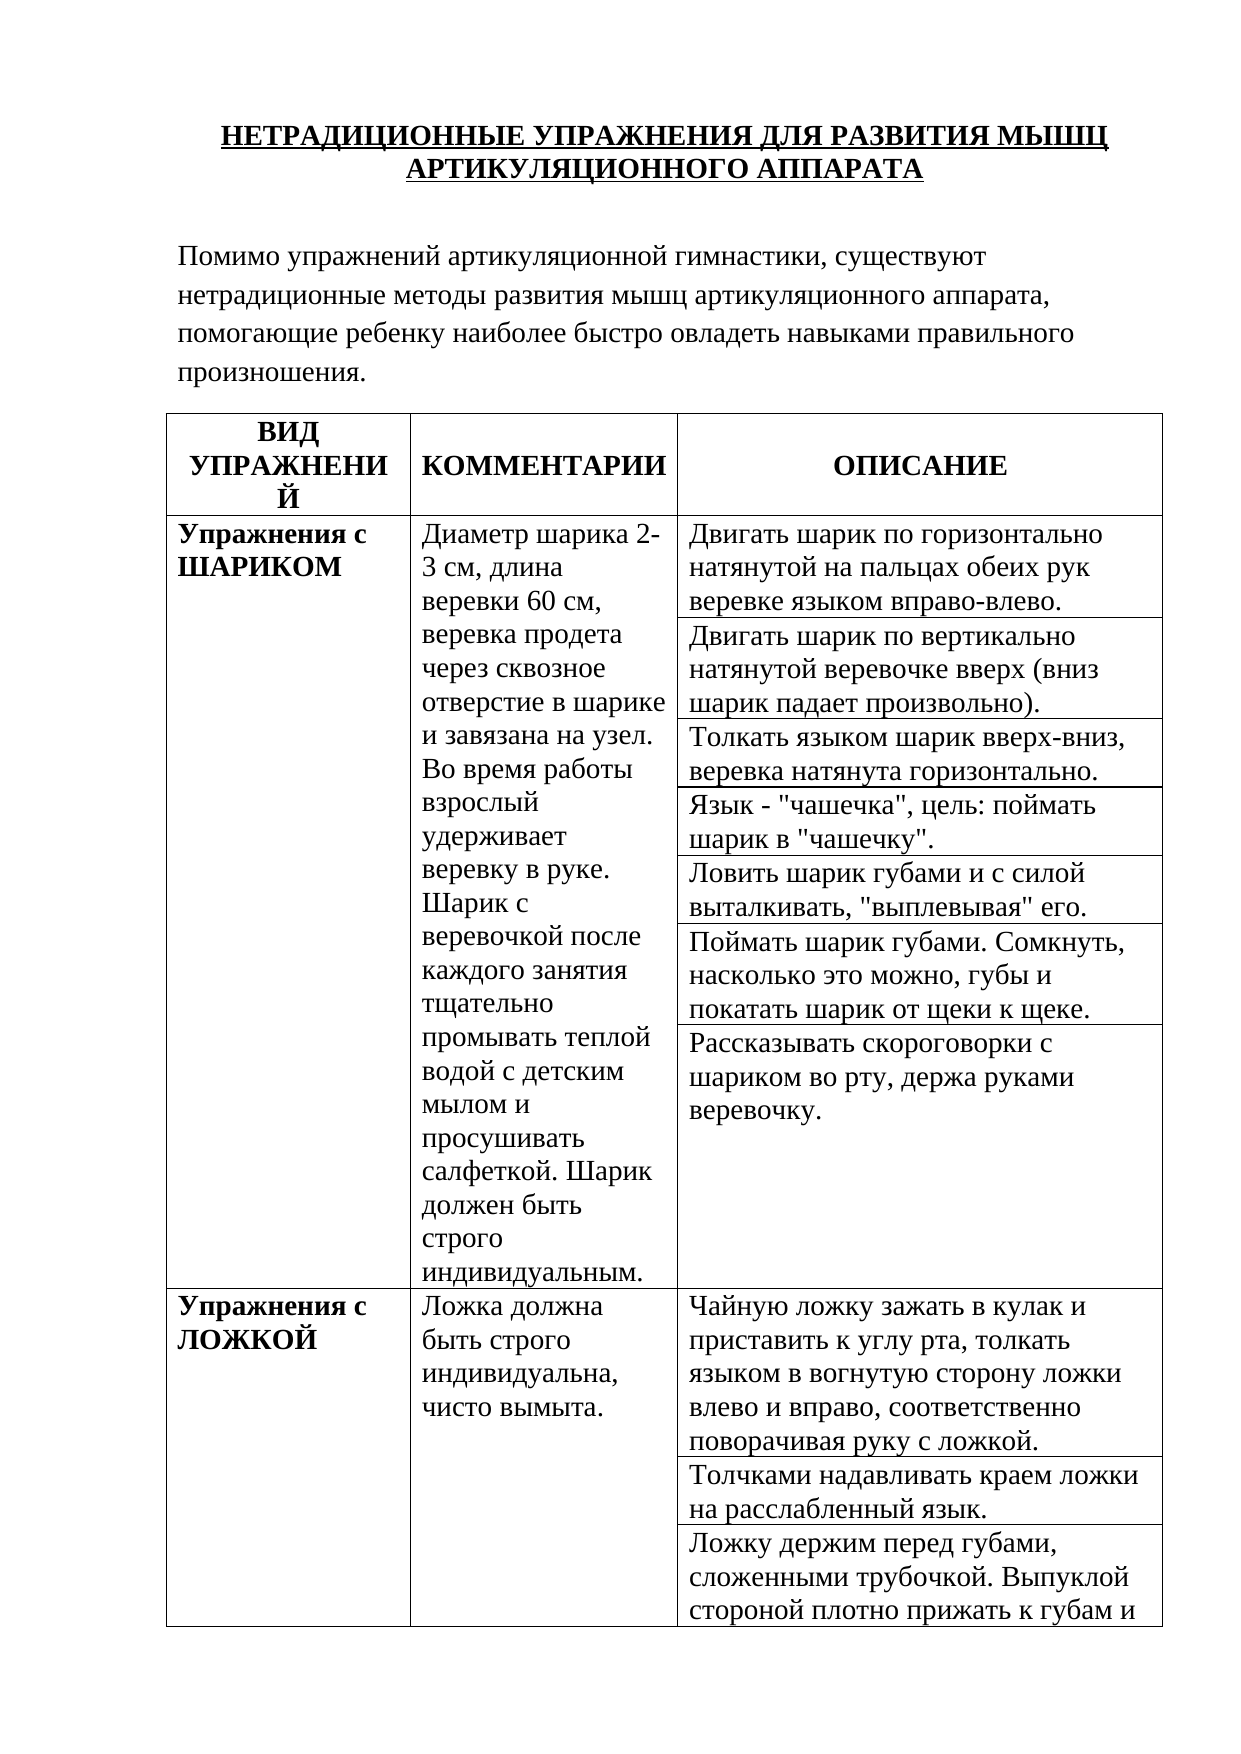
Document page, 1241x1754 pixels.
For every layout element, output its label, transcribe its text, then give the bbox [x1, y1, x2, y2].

table_header КОММЕНТАРИИ [411, 414, 677, 515]
table_cell Упражнения с ЛОЖКОЙ [167, 1289, 410, 1626]
table_header ВИД УПРАЖНЕНИЙ [167, 414, 410, 515]
table_cell Ловить шарик губами и с силой выталкивать, "выплевывая" его. [678, 856, 1162, 923]
table_cell Ложка должна быть строго индивидуальна, чисто вымыта. [411, 1289, 677, 1626]
table_cell Упражнения с ШАРИКОМ [167, 516, 410, 1287]
table_cell Поймать шарик губами. Сомкнуть, насколько это можно, губы и покатать шарик от щеки к щеке. [678, 924, 1162, 1024]
table_cell Чайную ложку зажать в кулак и приставить к углу рта, толкать языком в вогнутую сторону ложки влево и вправо, соответственно поворачивая руку с ложкой. [678, 1289, 1162, 1456]
text Помимо упражнений артикуляционной гимнастики, существуют нетрадиционные методы развития мышц артикуляционного аппарата, помогающие ребенку наиболее быстро овладеть навыками правильного произношения. [177, 238, 1152, 387]
table_cell Толчками надавливать краем ложки на расслабленный язык. [678, 1457, 1162, 1524]
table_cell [678, 1525, 1162, 1626]
table_cell Рассказывать скороговорки с шариком во рту, держа руками веревочку. [678, 1025, 1162, 1287]
table_cell Толкать языком шарик вверх-вниз, веревка натянута горизонтально. [678, 719, 1162, 786]
table_cell Двигать шарик по горизонтально натянутой на пальцах обеих рук веревке языком вправо-влево. [678, 516, 1162, 617]
table_cell Диаметр шарика 2-3 см, длина веревки 60 см, веревка продета через сквозное отверстие в шарике и завязана на узел. Во время работы взрослый удерживает веревку в руке. Шарик с веревочкой после каждого занятия тщательно промывать теплой водой с детским мылом и просушивать салфеткой. Шарик должен быть строго индивидуальным. [411, 516, 677, 1287]
table_cell Двигать шарик по вертикально натянутой веревочке вверх (вниз шарик падает произвольно). [678, 618, 1162, 718]
text НЕТРАДИЦИОННЫЕ УПРАЖНЕНИЯ ДЛЯ РАЗВИТИЯ МЫШЦ АРТИКУЛЯЦИОННОГО АППАРАТА [177, 118, 1152, 185]
table_header ОПИСАНИЕ [678, 414, 1162, 515]
table_cell Язык - "чашечка", цель: поймать шарик в "чашечку". [678, 788, 1162, 854]
